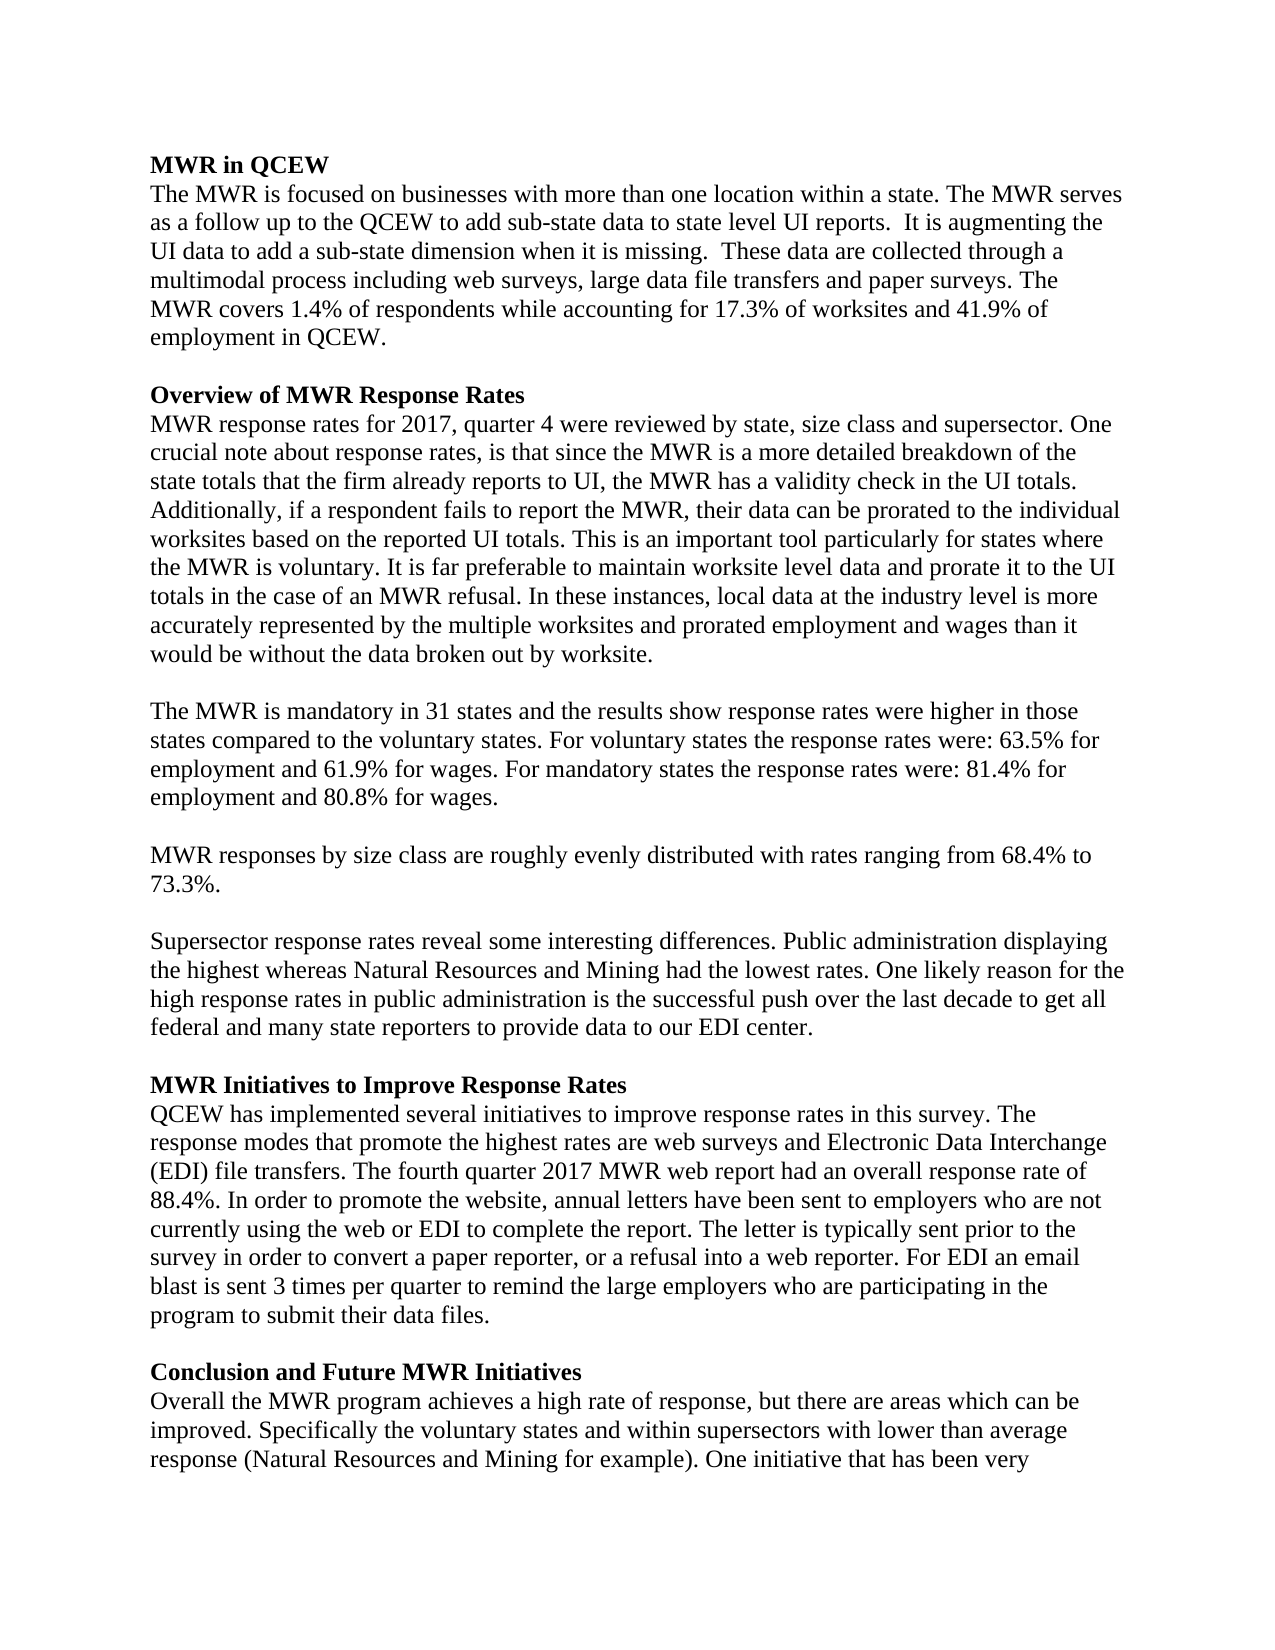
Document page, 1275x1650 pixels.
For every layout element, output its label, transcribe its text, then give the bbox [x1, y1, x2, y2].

text MWR response rates for 2017, quarter 4 were reviewed by state, size class and supersector. One crucial note about response rates, is that since the MWR is a more detailed breakdown of the state totals that the firm already reports to UI, the MWR has a validity check in the UI totals. Additionally, if a respondent fails to report the MWR, their data can be prorated to the individual worksites based on the reported UI totals. This is an important tool particularly for states where the MWR is voluntary. It is far preferable to maintain worksite level data and prorate it to the UI totals in the case of an MWR refusal. In these instances, local data at the industry level is more accurately represented by the multiple worksites and prorated employment and wages than it would be without the data broken out by worksite. [150, 409, 1125, 667]
text Overview of MWR Response Rates [150, 380, 1125, 409]
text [150, 1386, 1125, 1472]
text MWR responses by size class are roughly evenly distributed with rates ranging from 68.4% to 73.3%. [150, 840, 1125, 897]
text MWR in QCEW [150, 150, 1125, 179]
text The MWR is focused on businesses with more than one location within a state. The MWR serves as a follow up to the QCEW to add sub-state data to state level UI reports. It is augmenting the UI data to add a sub-state dimension when it is missing. These data are collected through a multimodal process including web surveys, large data file transfers and paper surveys. The MWR covers 1.4% of respondents while accounting for 17.3% of worksites and 41.9% of employment in QCEW. [150, 179, 1125, 351]
text QCEW has implemented several initiatives to improve response rates in this survey. The response modes that promote the highest rates are web surveys and Electronic Data Interchange (EDI) file transfers. The fourth quarter 2017 MWR web report had an overall response rate of 88.4%. In order to promote the website, annual letters have been sent to employers who are not currently using the web or EDI to complete the report. The letter is typically sent prior to the survey in order to convert a paper reporter, or a refusal into a web reporter. For EDI an email blast is sent 3 times per quarter to remind the large employers who are participating in the program to submit their data files. [150, 1099, 1125, 1329]
text Conclusion and Future MWR Initiatives [150, 1357, 1125, 1386]
text MWR Initiatives to Improve Response Rates [150, 1070, 1125, 1099]
text Supersector response rates reveal some interesting differences. Public administration displaying the highest whereas Natural Resources and Mining had the lowest rates. One likely reason for the high response rates in public administration is the successful push over the last decade to get all federal and many state reporters to provide data to our EDI center. [150, 926, 1125, 1041]
text The MWR is mandatory in 31 states and the results show response rates were higher in those states compared to the voluntary states. For voluntary states the response rates were: 63.5% for employment and 61.9% for wages. For mandatory states the response rates were: 81.4% for employment and 80.8% for wages. [150, 696, 1125, 811]
